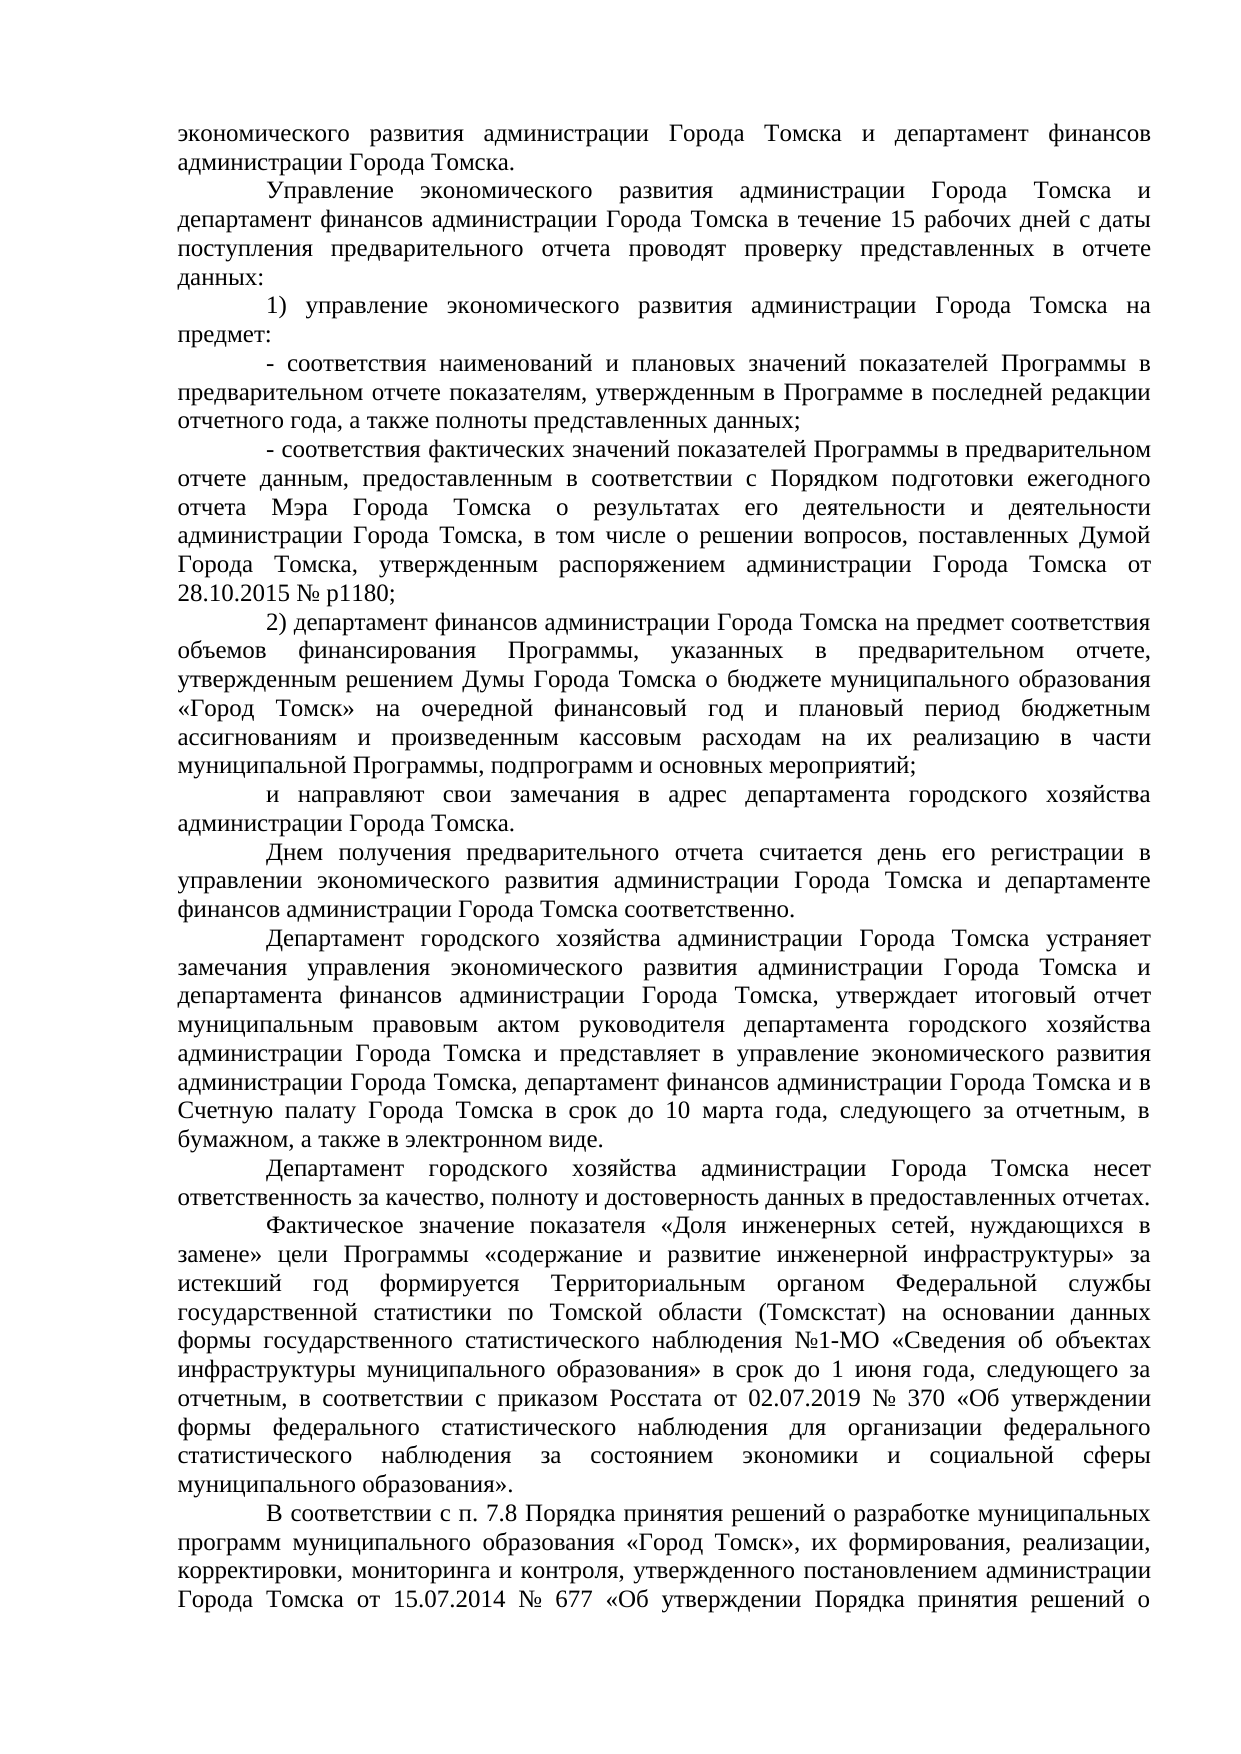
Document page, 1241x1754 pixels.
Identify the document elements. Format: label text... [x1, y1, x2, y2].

text - соответствия наименований и плановых значений показателей Программы в предварительном отчете показателям, утвержденным в Программе в последней редакции отчетного года, а также полноты представленных данных; [177, 348, 1152, 434]
text 2) департамент финансов администрации Города Томска на предмет соответствия объемов финансирования Программы, указанных в предварительном отчете, утвержденным решением Думы Города Томска о бюджете муниципального образования «Город Томск» на очередной финансовый год и плановый период бюджетным ассигнованиям и произведенным кассовым расходам на их реализацию в части муниципальной Программы, подпрограмм и основных мероприятий; [177, 607, 1152, 779]
text Фактическое значение показателя «Доля инженерных сетей, нуждающихся в замене» цели Программы «содержание и развитие инженерной инфраструктуры» за истекший год формируется Территориальным органом Федеральной службы государственной статистики по Томской области (Томскстат) на основании данных формы государственного статистического наблюдения №1-МО «Сведения об объектах инфраструктуры муниципального образования» в срок до 1 июня года, следующего за отчетным, в соответствии с приказом Росстата от 02.07.2019 № 370 «Об утверждении формы федерального статистического наблюдения для организации федерального статистического наблюдения за состоянием экономики и социальной сферы муниципального образования». [177, 1211, 1152, 1498]
text 1) управление экономического развития администрации Города Томска на предмет: [177, 291, 1152, 348]
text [177, 1498, 1152, 1613]
text Департамент городского хозяйства администрации Города Томска устраняет замечания управления экономического развития администрации Города Томска и департамента финансов администрации Города Томска, утверждает итоговый отчет муниципальным правовым актом руководителя департамента городского хозяйства администрации Города Томска и представляет в управление экономического развития администрации Города Томска, департамент финансов администрации Города Томска и в Счетную палату Города Томска в срок до 10 марта года, следующего за отчетным, в бумажном, а также в электронном виде. [177, 923, 1152, 1153]
text и направляют свои замечания в адрес департамента городского хозяйства администрации Города Томска. [177, 779, 1152, 837]
text Управление экономического развития администрации Города Томска и департамент финансов администрации Города Томска в течение 15 рабочих дней с даты поступления предварительного отчета проводят проверку представленных в отчете данных: [177, 176, 1152, 291]
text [177, 118, 1152, 176]
text - соответствия фактических значений показателей Программы в предварительном отчете данным, предоставленным в соответствии с Порядком подготовки ежегодного отчета Мэра Города Томска о результатах его деятельности и деятельности администрации Города Томска, в том числе о решении вопросов, поставленных Думой Города Томска, утвержденным распоряжением администрации Города Томска от 28.10.2015 № р1180; [177, 434, 1152, 607]
text Днем получения предварительного отчета считается день его регистрации в управлении экономического развития администрации Города Томска и департаменте финансов администрации Города Томска соответственно. [177, 837, 1152, 923]
text Департамент городского хозяйства администрации Города Томска несет ответственность за качество, полноту и достоверность данных в предоставленных отчетах. [177, 1153, 1152, 1211]
